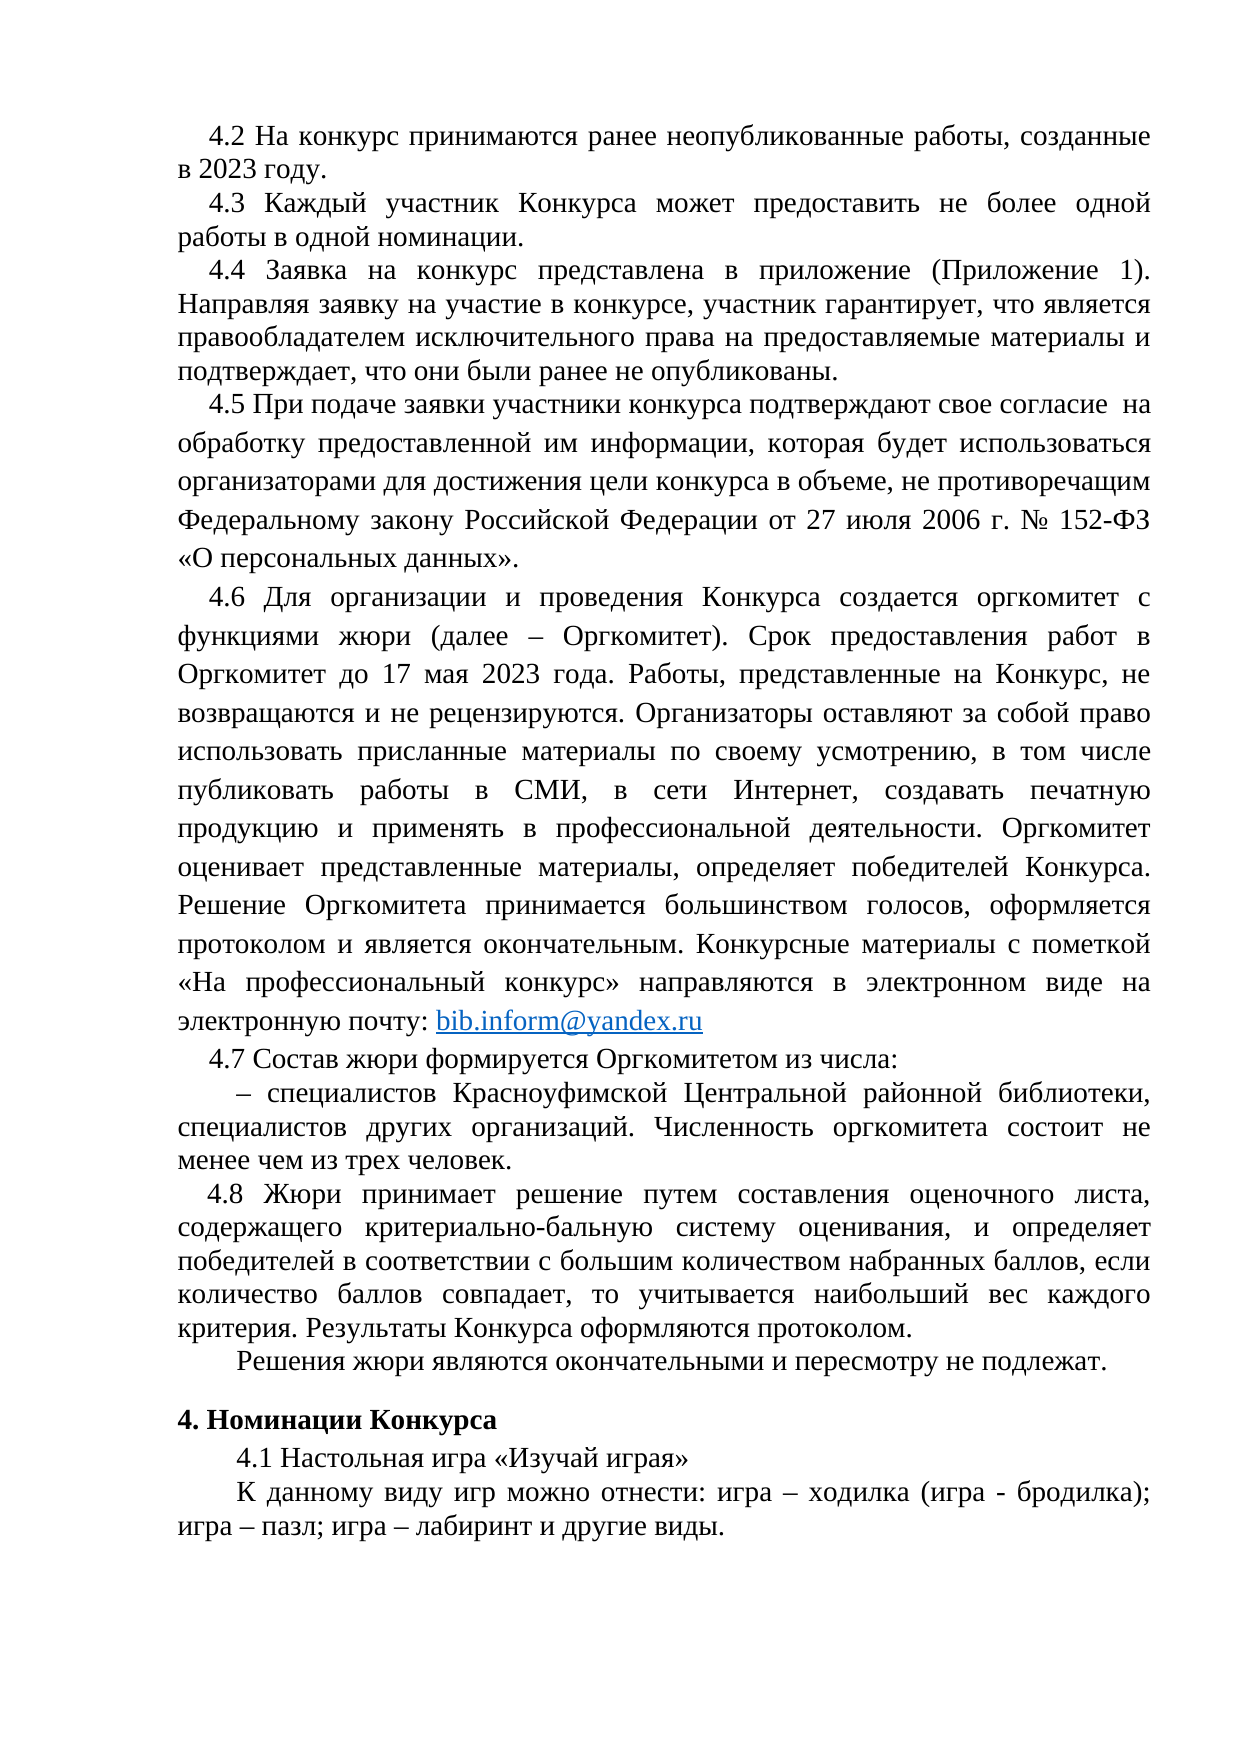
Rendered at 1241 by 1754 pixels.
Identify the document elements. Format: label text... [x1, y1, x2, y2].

text 4.4 Заявка на конкурс представлена в приложение (Приложение 1). Направляя заявку на участие в конкурсе, участник гарантирует, что является правообладателем исключительного права на предоставляемые материалы и подтверждает, что они были ранее не опубликованы. [177, 252, 1152, 386]
text 4. Номинации Конкурса [177, 1402, 1152, 1436]
text 4.5 При подаче заявки участники конкурса подтверждают свое согласие на обработку предоставленной им информации, которая будет использоваться организаторами для достижения цели конкурса в объеме, не противоречащим Федеральному закону Российской Федерации от 27 июля 2006 г. № 152-ФЗ «О персональных данных». [177, 386, 1152, 574]
text – специалистов Красноуфимской Центральной районной библиотеки, специалистов других организаций. Численность оргкомитета состоит не менее чем из трех человек. [177, 1075, 1152, 1176]
text 4.7 Состав жюри формируется Оргкомитетом из числа: [177, 1042, 1152, 1075]
text 4.8 Жюри принимает решение путем составления оценочного листа, содержащего критериально-бальную систему оценивания, и определяет победителей в соответствии с большим количеством набранных баллов, если количество баллов совпадает, то учитывается наибольший вес каждого критерия. Результаты Конкурса оформляются протоколом. [177, 1176, 1152, 1343]
text Решения жюри являются окончательными и пересмотру не подлежат. [177, 1343, 1152, 1377]
text 4.3 Каждый участник Конкурса может предоставить не более одной работы в одной номинации. [177, 185, 1152, 252]
text 4.6 Для организации и проведения Конкурса создается оргкомитет с функциями жюри (далее – Оргкомитет). Срок предоставления работ в Оргкомитет до 17 мая 2023 года. Работы, представленные на Конкурс, не возвращаются и не рецензируются. Организаторы оставляют за собой право использовать присланные материалы по своему усмотрению, в том числе публиковать работы в СМИ, в сети Интернет, создавать печатную продукцию и применять в профессиональной деятельности. Оргкомитет оценивает представленные материалы, определяет победителей Конкурса. Решение Оргкомитета принимается большинством голосов, оформляется протоколом и является окончательным. Конкурсные материалы с пометкой «На профессиональный конкурс» направляются в электронном виде на электронную почту: bib.inform@yandex.ru [177, 579, 1152, 1037]
text 4.2 На конкурс принимаются ранее неопубликованные работы, созданные в 2023 году. [177, 118, 1152, 185]
text 4.1 Настольная игра «Изучай играя» [177, 1441, 1152, 1474]
text К данному виду игр можно отнести: игра – ходилка (игра - бродилка); игра – пазл; игра – лабиринт и другие виды. [177, 1474, 1152, 1541]
